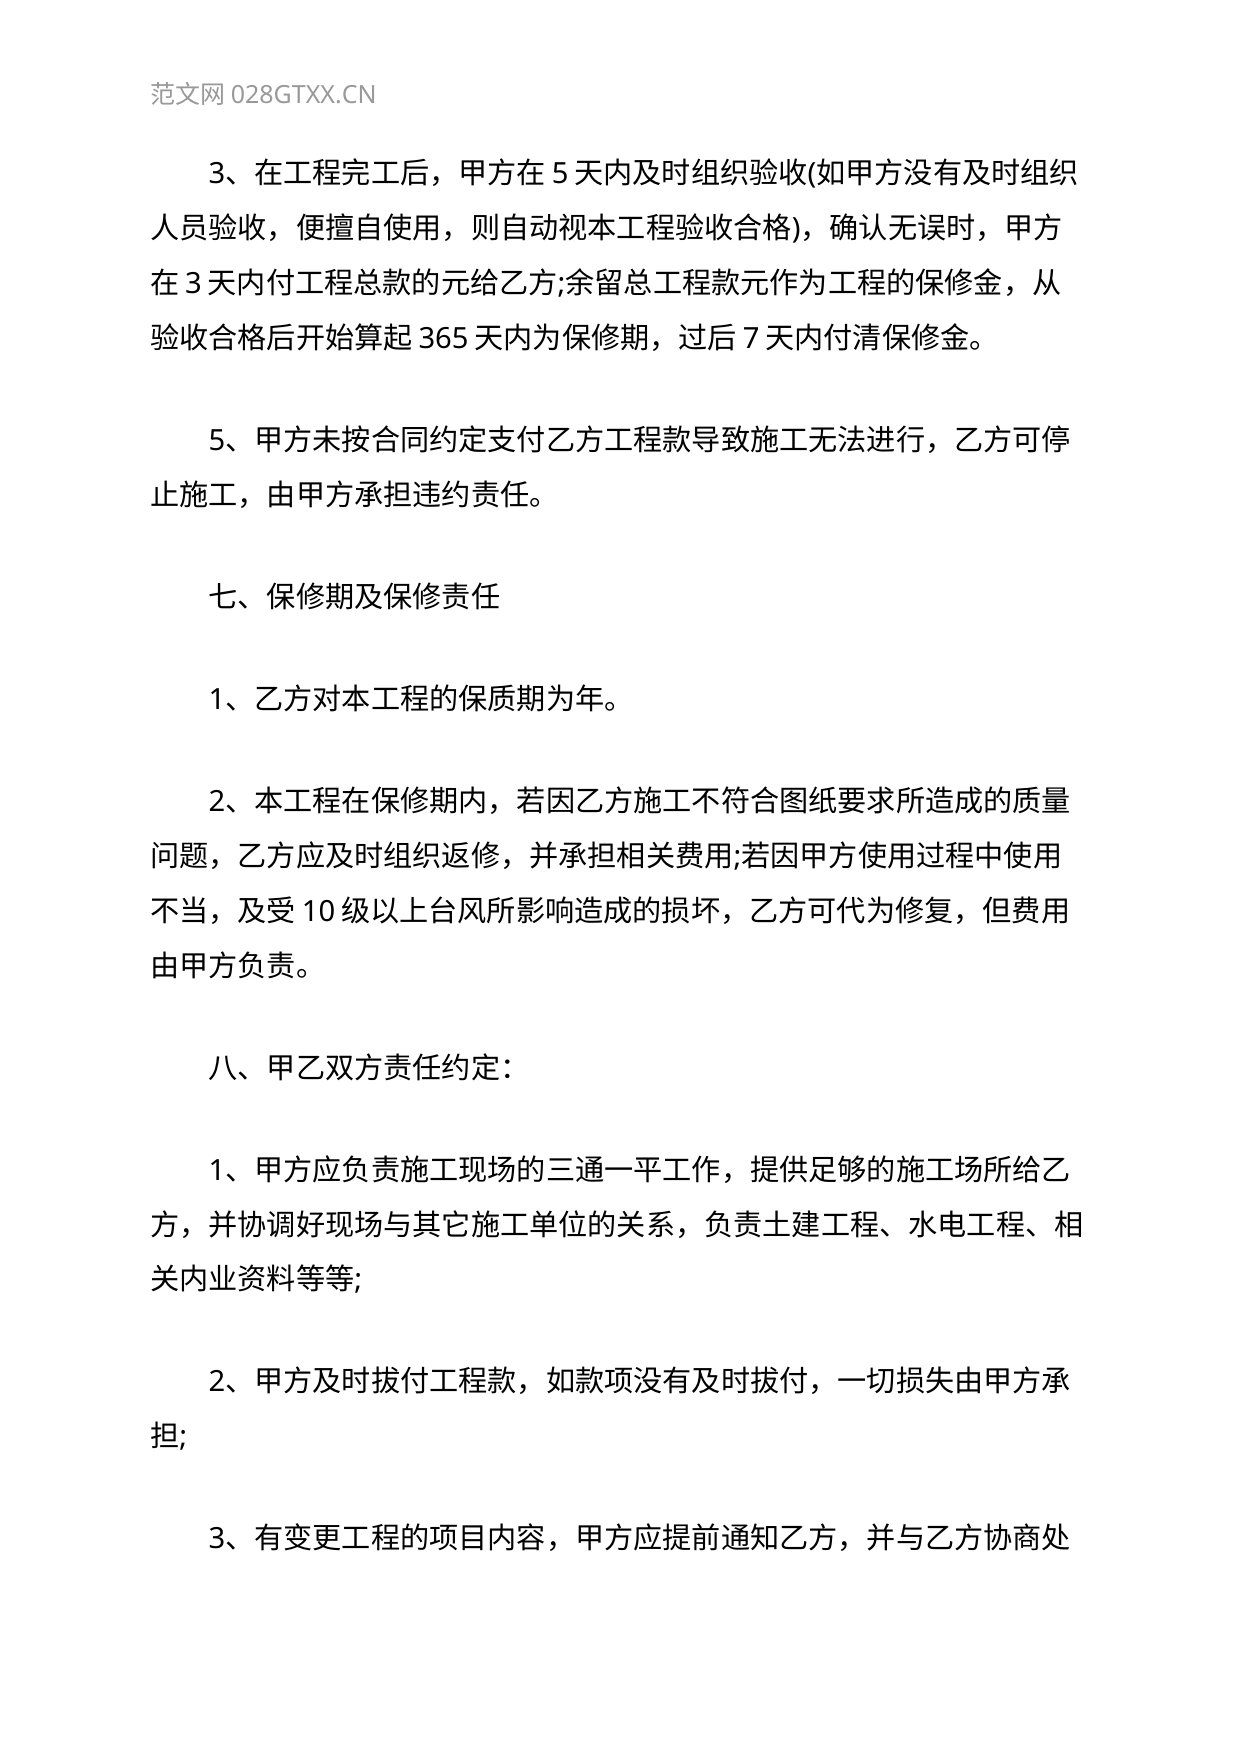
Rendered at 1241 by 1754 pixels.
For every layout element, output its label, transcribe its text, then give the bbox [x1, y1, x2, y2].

text 2、本工程在保修期内，若因乙方施工不符合图纸要求所造成的质量问题，乙方应及时组织返修，并承担相关费用;若因甲方使用过程中使用不当，及受10级以上台风所影响造成的损坏，乙方可代为修复，但费用由甲方负责。 [150, 777, 1090, 985]
text 2、甲方及时拔付工程款，如款项没有及时拔付，一切损失由甲方承担; [150, 1358, 1090, 1455]
text 5、甲方未按合同约定支付乙方工程款导致施工无法进行，乙方可停止施工，由甲方承担违约责任。 [150, 417, 1090, 514]
text 3、在工程完工后，甲方在5天内及时组织验收(如甲方没有及时组织人员验收，便擅自使用，则自动视本工程验收合格)，确认无误时，甲方在3天内付工程总款的元给乙方;余留总工程款元作为工程的保修金，从验收合格后开始算起365天内为保修期，过后7天内付清保修金。 [150, 150, 1090, 357]
text 1、乙方对本工程的保质期为年。 [150, 676, 1090, 718]
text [150, 1515, 1090, 1557]
text 1、甲方应负责施工现场的三通一平工作，提供足够的施工场所给乙方，并协调好现场与其它施工单位的关系，负责土建工程、水电工程、相关内业资料等等; [150, 1146, 1090, 1298]
text 八、甲乙双方责任约定： [150, 1044, 1090, 1087]
text 七、保修期及保修责任 [150, 574, 1090, 616]
